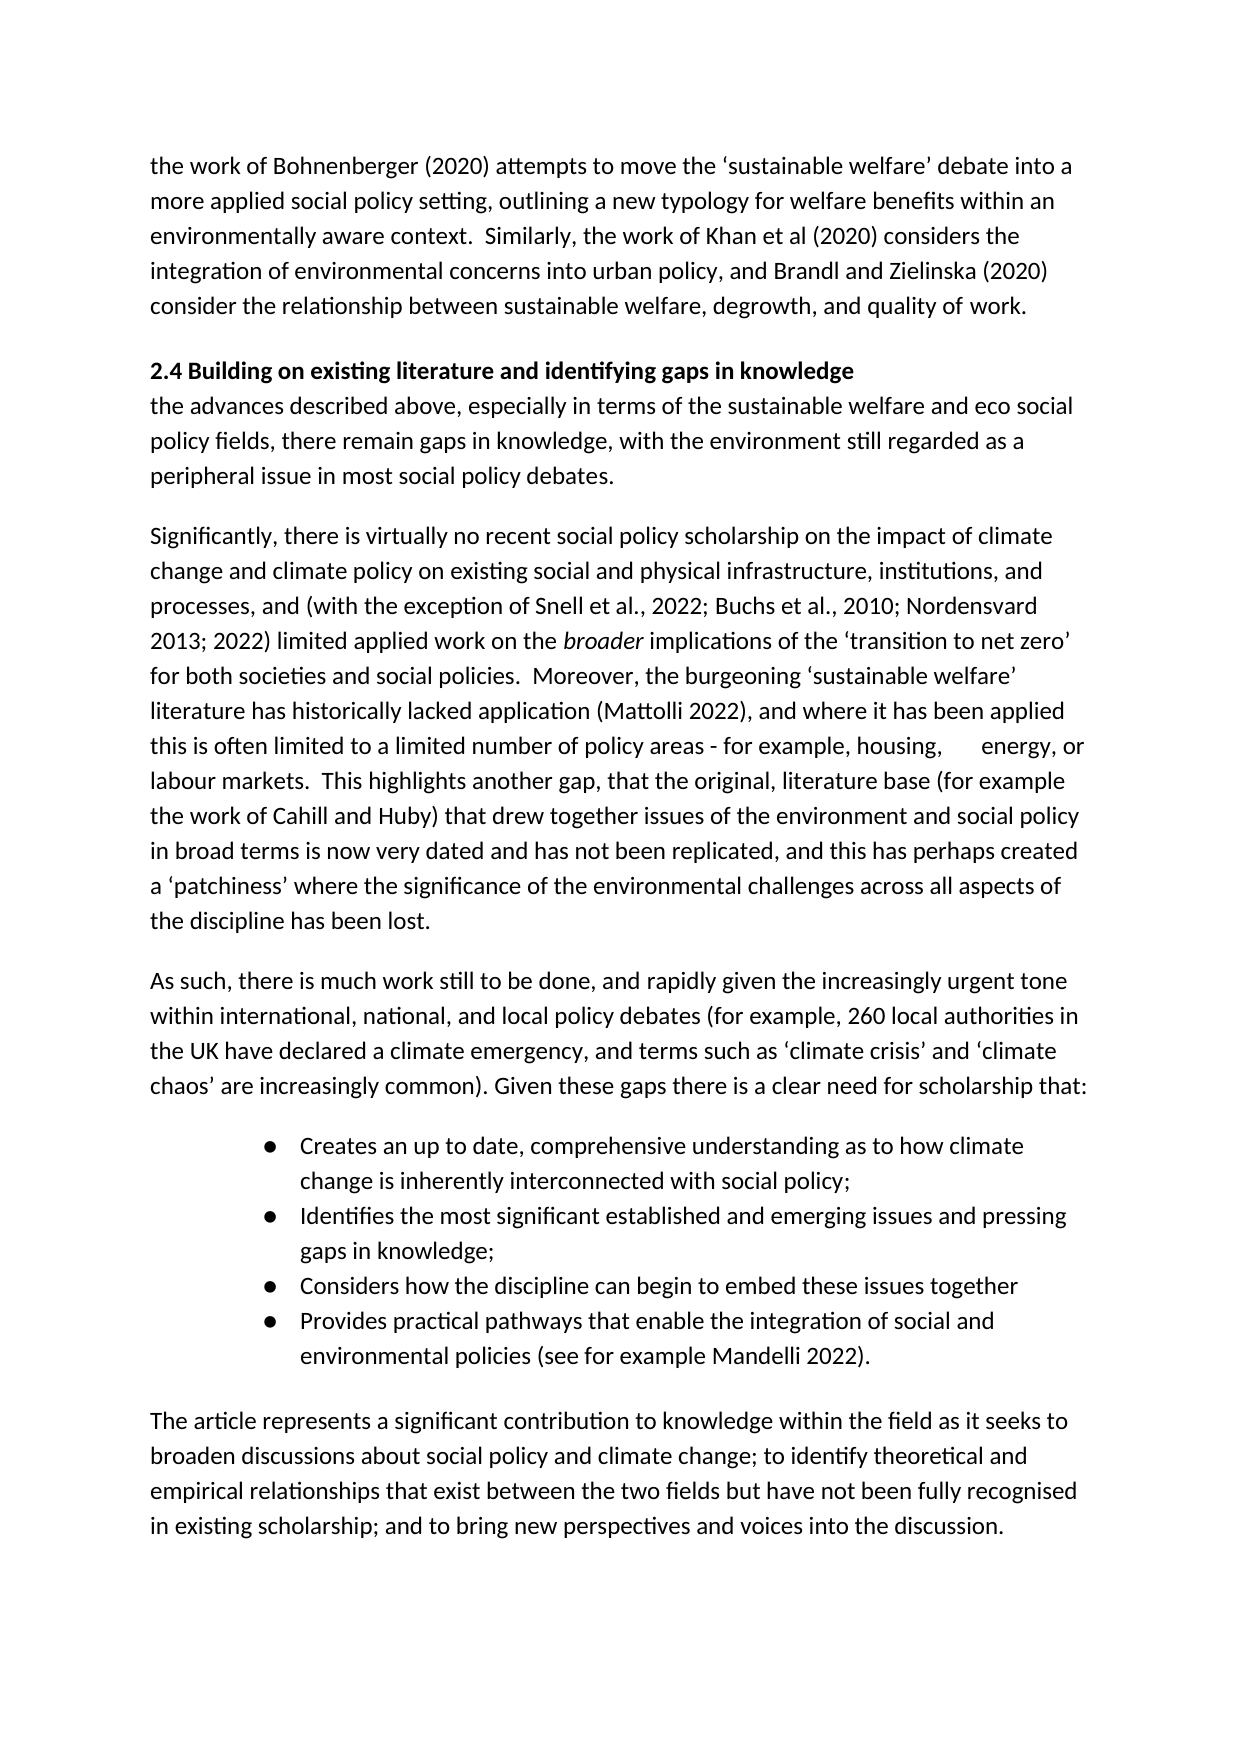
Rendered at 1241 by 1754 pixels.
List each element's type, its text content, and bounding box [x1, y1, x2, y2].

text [150, 150, 1090, 321]
text The article represents a significant contribution to knowledge within the field as it seeks to broaden discussions about social policy and climate change; to identify theoretical and empirical relationships that exist between the two fields but have not been fully recognised in existing scholarship; and to bring new perspectives and voices into the discussion. [150, 1405, 1090, 1541]
text rapidly given the increasingly urgent tone within international, national, and local policy debates (for example, 260 local authorities in the UK have declared a climate emergency, and terms such as ‘climate crisis’ and ‘climate chaos’ are increasingly common). Given these gaps there is a clear need for scholarship that: [150, 965, 1090, 1101]
list Identifies the most significant established and emerging issues and pressing gaps in knowledge; [262, 1200, 1090, 1266]
text 2.4 Building on existing literature and identifying gaps in knowledge [150, 355, 1090, 386]
list Provides practical pathways that enable the integration of social and environmental policies (see for example Mandelli 2022). [262, 1305, 1090, 1371]
list Considers how the discipline can begin to embed these issues together [262, 1270, 1090, 1301]
list Creates an up to date, comprehensive understanding as to how climate change is inherently interconnected with social policy; [262, 1130, 1090, 1196]
